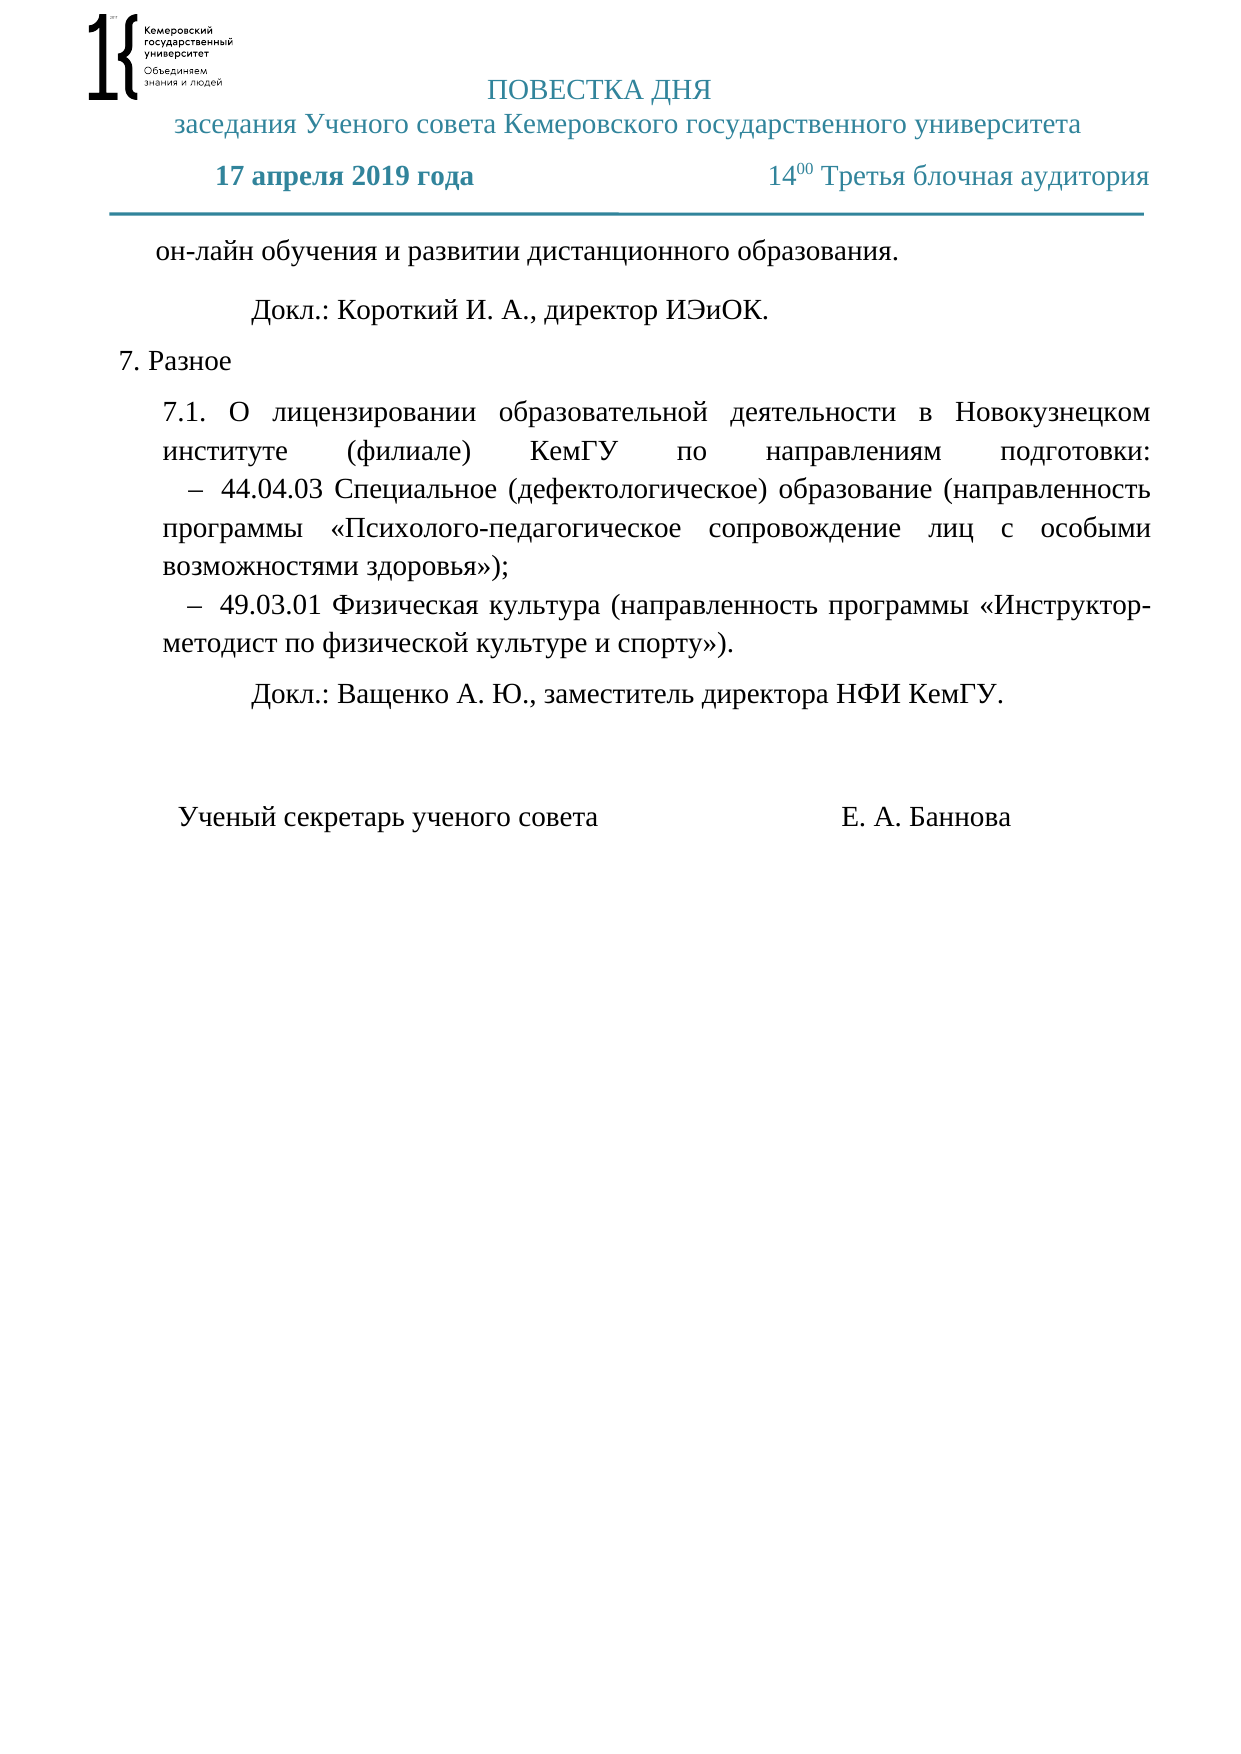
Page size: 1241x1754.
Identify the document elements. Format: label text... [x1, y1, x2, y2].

list Докл.: Ващенко А. Ю., заместитель директора НФИ КемГУ. [156, 676, 1152, 710]
picture [88, 14, 233, 100]
list Разное [118, 343, 1152, 377]
list 7.1. О лицензировании образовательной деятельности в Новокузнецком институте (филиале) КемГУ по направлениям подготовки: – 44.04.03 Специальное (дефектологическое) образование (направленность программы «Психолого-педагогическое сопровождение лиц с особыми возможностями здоровья»); [162, 394, 1152, 582]
text Ученый секретарь ученого совета Е. А. Баннова [177, 799, 1152, 833]
list Докл.: Короткий И. А., директор ИЭиОК. [103, 292, 1152, 326]
list – 49.03.01 Физическая культура (направленность программы «Инструктор-методист по физической культуре и спорту»). [162, 587, 1152, 659]
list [118, 233, 1152, 266]
